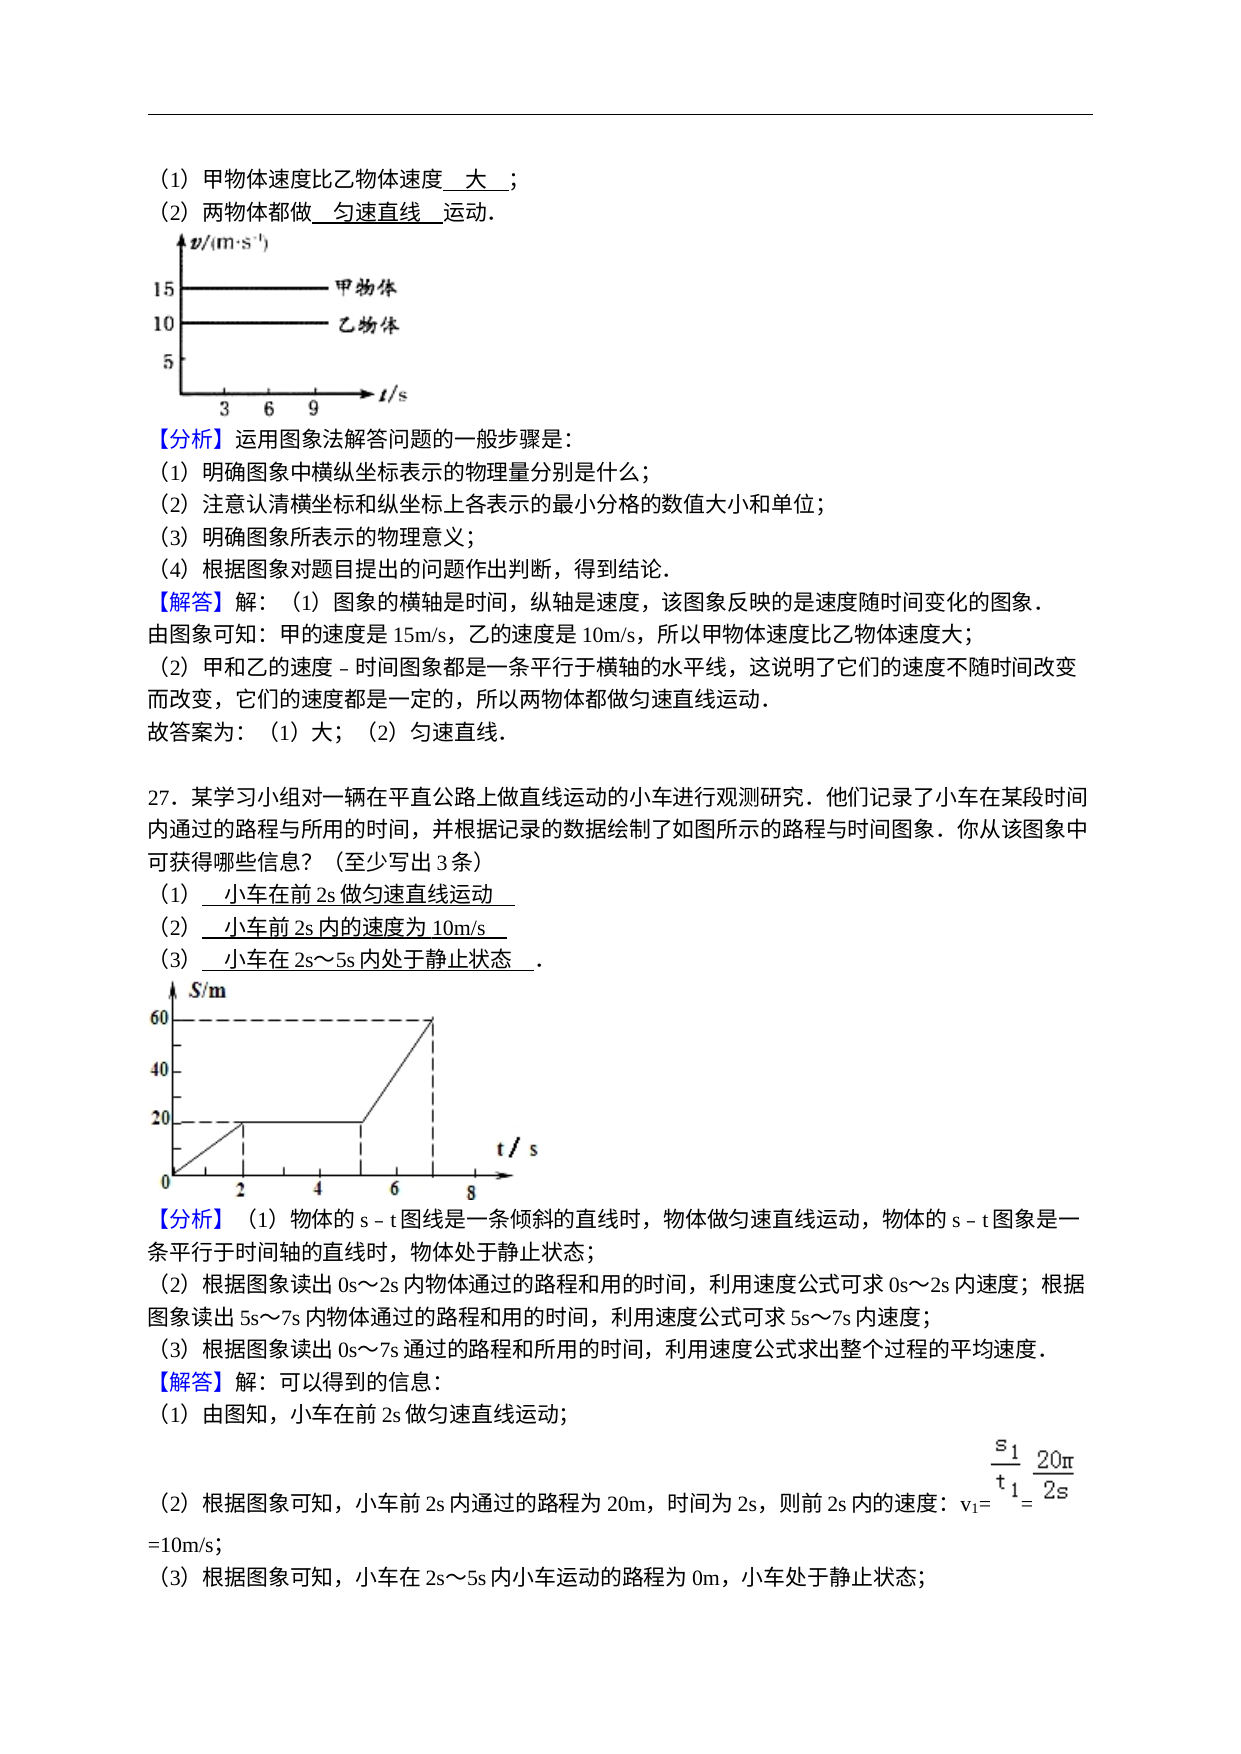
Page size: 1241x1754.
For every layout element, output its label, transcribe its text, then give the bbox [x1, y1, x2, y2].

text （1）明确图象中横纵坐标表示的物理量分别是什么； [148, 454, 1093, 487]
text （1）甲物体速度比乙物体速度 大 ； [148, 162, 1093, 194]
text （2）根据图象可知，小车前2s内通过的路程为20m，时间为2s，则前2s内的速度：v1===10m/s； [148, 1429, 1093, 1559]
text （2）甲和乙的速度﹣时间图象都是一条平行于横轴的水平线，这说明了它们的速度不随时间改变而改变，它们的速度都是一定的，所以两物体都做匀速直线运动． [148, 649, 1093, 714]
text （3）明确图象所表示的物理意义； [148, 519, 1093, 552]
text （3）根据图象读出0s～7s通过的路程和所用的时间，利用速度公式求出整个过程的平均速度． [148, 1332, 1093, 1364]
text 27．某学习小组对一辆在平直公路上做直线运动的小车进行观测研究．他们记录了小车在某段时间内通过的路程与所用的时间，并根据记录的数据绘制了如图所示的路程与时间图象．你从该图象中可获得哪些信息？（至少写出3条） [148, 779, 1093, 877]
text 【分析】运用图象法解答问题的一般步骤是： [148, 422, 1093, 454]
picture [147, 230, 412, 419]
picture [1032, 1446, 1074, 1502]
text （1） 小车在前2s做匀速直线运动 [148, 877, 1093, 909]
text 由图象可知：甲的速度是15m/s，乙的速度是10m/s，所以甲物体速度比乙物体速度大； [148, 617, 1093, 649]
picture [990, 1429, 1021, 1502]
text （2）注意认清横坐标和纵坐标上各表示的最小分格的数值大小和单位； [148, 487, 1093, 519]
text 【解答】解：（1）图象的横轴是时间，纵轴是速度，该图象反映的是速度随时间变化的图象． [148, 584, 1093, 617]
text （2）根据图象读出0s～2s内物体通过的路程和用的时间，利用速度公式可求0s～2s内速度；根据图象读出5s～7s内物体通过的路程和用的时间，利用速度公式可求5s～7s内速度； [148, 1267, 1093, 1332]
picture [147, 976, 539, 1200]
text （2）两物体都做 匀速直线 运动． [148, 194, 1093, 227]
text （3）根据图象可知，小车在2s～5s内小车运动的路程为0m，小车处于静止状态； [148, 1559, 1093, 1592]
text 【解答】解：可以得到的信息： [148, 1364, 1093, 1397]
text 故答案为：（1）大；（2）匀速直线． [148, 714, 1093, 747]
text （4）根据图象对题目提出的问题作出判断，得到结论． [148, 552, 1093, 584]
text 【分析】（1）物体的s﹣t图线是一条倾斜的直线时，物体做匀速直线运动，物体的s﹣t图象是一条平行于时间轴的直线时，物体处于静止状态； [148, 1202, 1093, 1267]
text （3） 小车在2s～5s内处于静止状态 ． [148, 942, 1093, 974]
text （1）由图知，小车在前2s做匀速直线运动； [148, 1397, 1093, 1429]
text （2） 小车前2s内的速度为10m/s [148, 909, 1093, 942]
